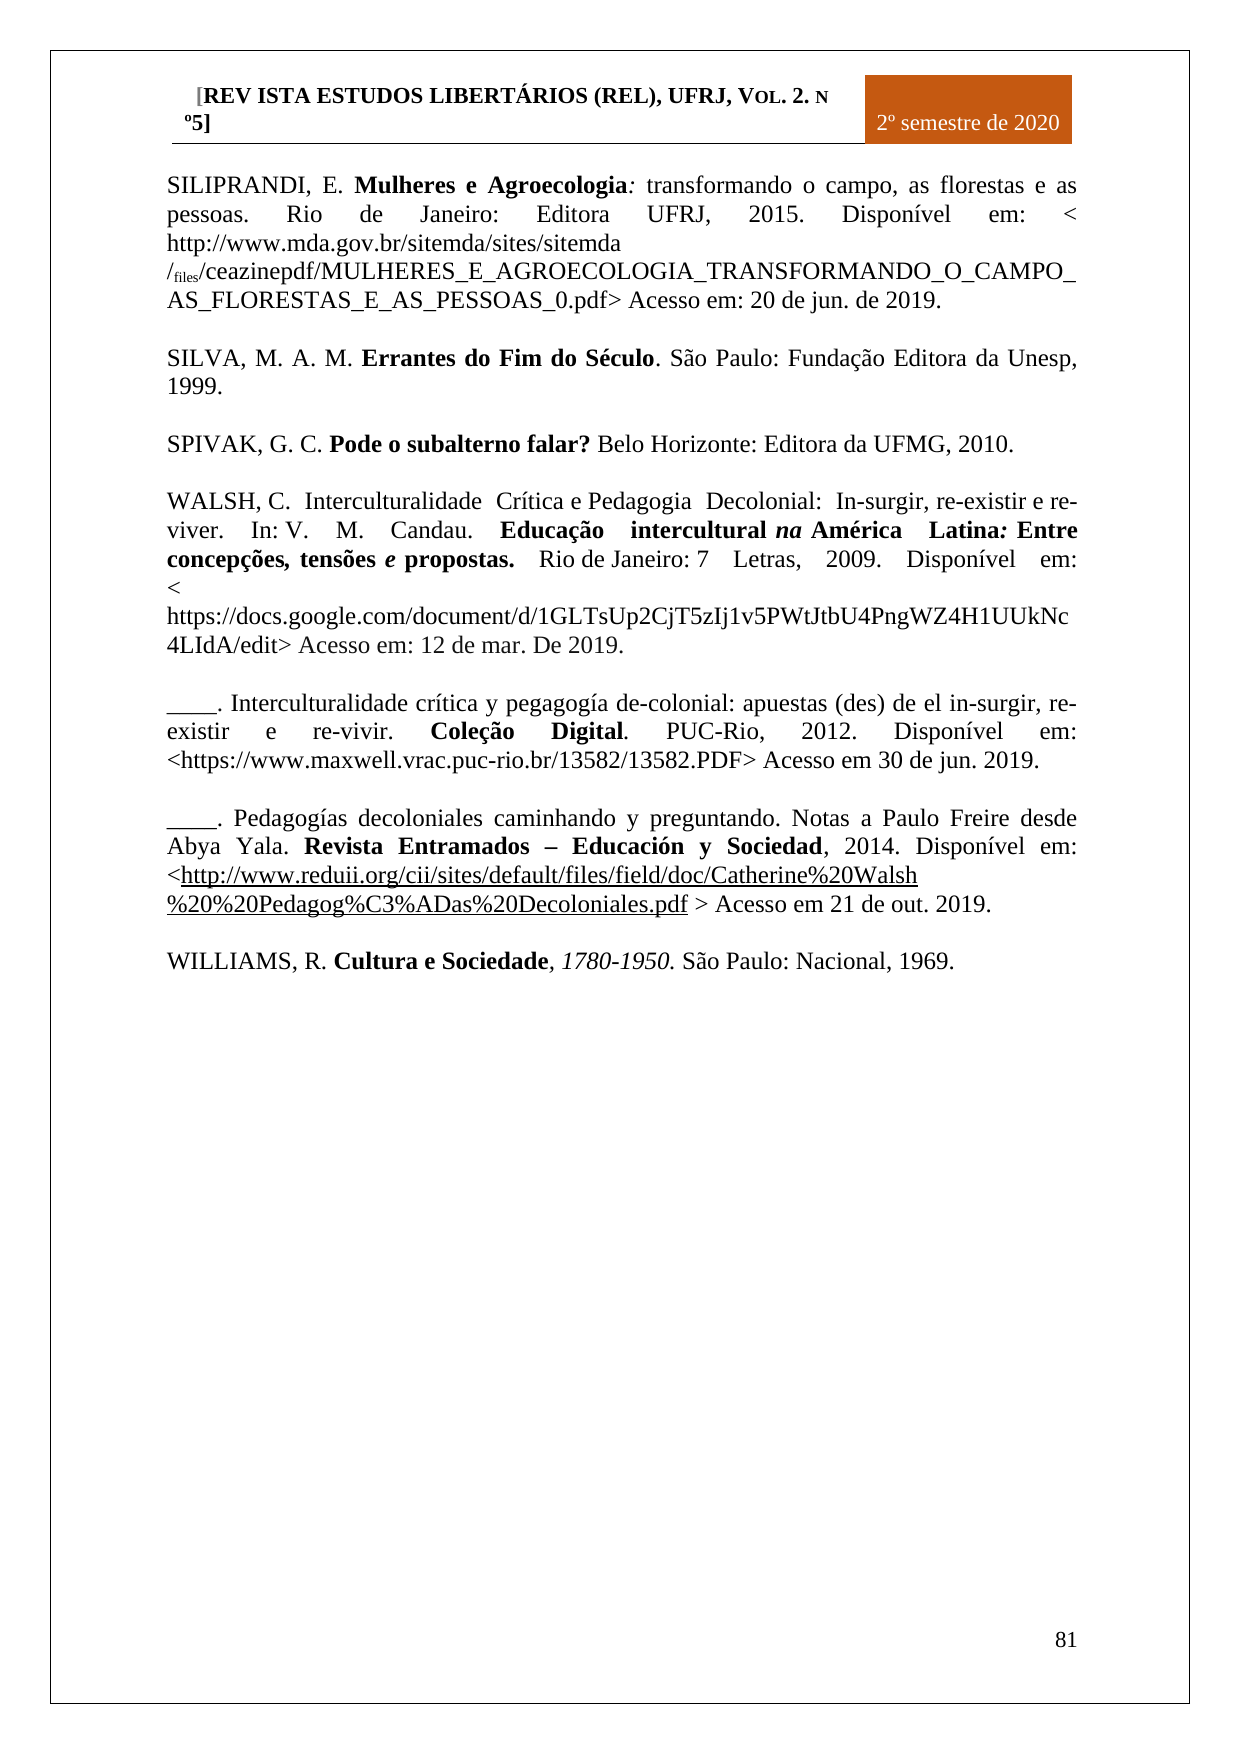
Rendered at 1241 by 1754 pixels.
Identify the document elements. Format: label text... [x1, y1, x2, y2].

text SILVA, M. A. M. Errantes do Fim do Século. São Paulo: Fundação Editora da Unesp, 1999. [167, 343, 1078, 400]
text ____. Pedagogías decoloniales caminhando y preguntando. Notas a Paulo Freire desde Abya Yala. Revista Entramados – Educación y Sociedad, 2014. Disponível em: <http://www.reduii.org/cii/sites/default/files/field/doc/Catherine%20Walsh%20%20Pedagog%C3%ADas%20Decoloniales.pdf > Acesso em 21 de out. 2019. [167, 803, 1078, 918]
text SILIPRANDI, E. Mulheres e Agroecologia: transformando o campo, as florestas e as pessoas. Rio de Janeiro: Editora UFRJ, 2015. Disponível em: < http://www.mda.gov.br/sitemda/sites/sitemda/files/ceazinepdf/MULHERES_E_AGROECOLOGIA_TRANSFORMANDO_O_CAMPO_AS_FLORESTAS_E_AS_PESSOAS_0.pdf> Acesso em: 20 de jun. de 2019. [167, 170, 1078, 314]
text WALSH, C. Interculturalidade Crítica e Pedagogia Decolonial: In-surgir, re-existir e re-viver. In: V. M. Candau. Educação intercultural na América Latina: Entre concepções, tensões e propostas. Rio de Janeiro: 7 Letras, 2009. Disponível em: <https://docs.google.com/document/d/1GLTsUp2CjT5zIj1v5PWtJtbU4PngWZ4H1UUkNc4LIdA/edit> Acesso em: 12 de mar. De 2019. [167, 515, 1078, 659]
text SPIVAK, G. C. Pode o subalterno falar? Belo Horizonte: Editora da UFMG, 2010. [167, 429, 1078, 458]
text WILLIAMS, R. Cultura e Sociedade, 1780-1950. São Paulo: Nacional, 1969. [167, 946, 1078, 975]
text ____. Interculturalidade crítica y pegagogía de-colonial: apuestas (des) de el in-surgir, re-existir e re-vivir. Coleção Digital. PUC-Rio, 2012. Disponível em: <https://www.maxwell.vrac.puc-rio.br/13582/13582.PDF> Acesso em 30 de jun. 2019. [167, 688, 1078, 774]
